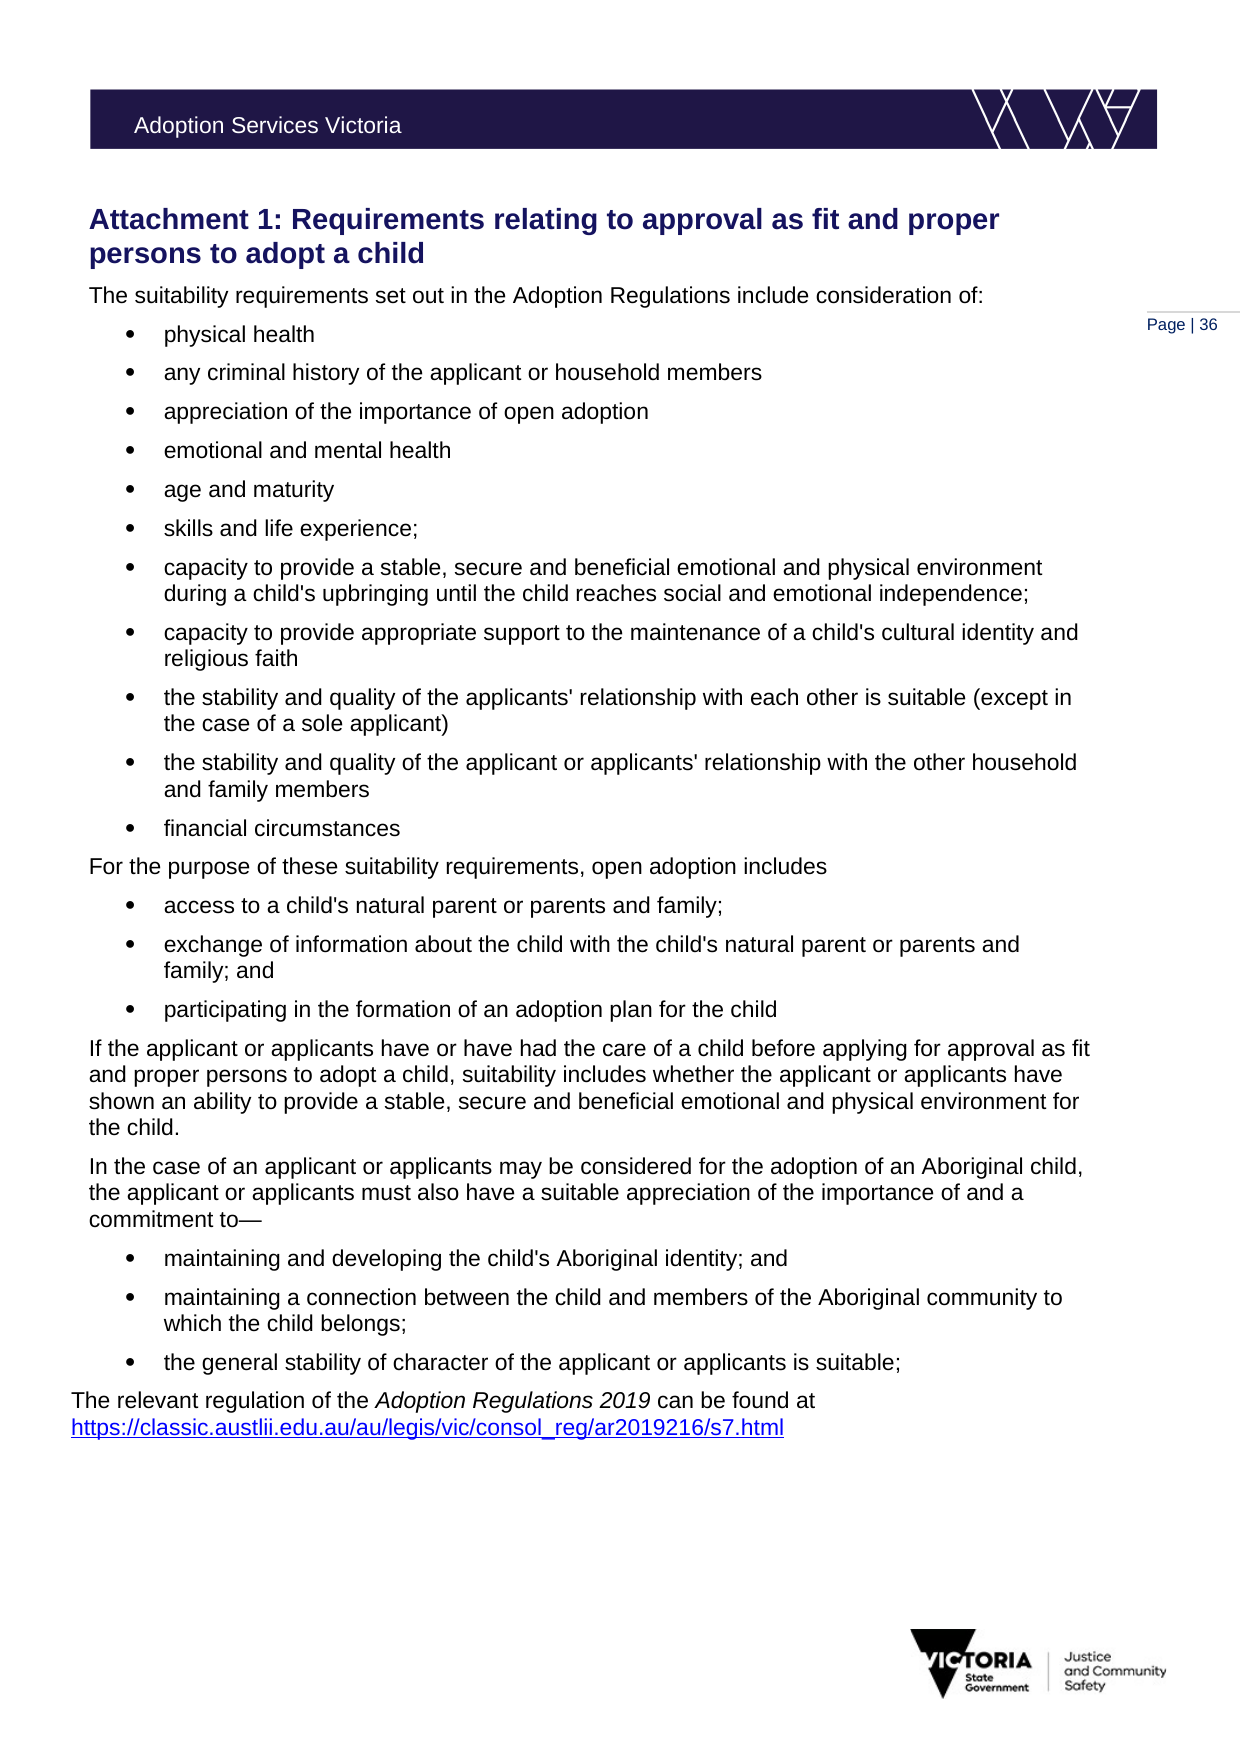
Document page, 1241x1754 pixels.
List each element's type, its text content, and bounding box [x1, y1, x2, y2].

list capacity to provide appropriate support to the maintenance of a child's cultural identity and religious faith [126, 619, 1092, 672]
list the stability and quality of the applicants' relationship with each other is suitable (except in the case of a sole applicant) [126, 684, 1092, 737]
list the stability and quality of the applicant or applicants' relationship with the other household and family members [126, 749, 1092, 802]
list any criminal history of the applicant or household members [126, 359, 1092, 386]
text For the purpose of these suitability requirements, open adoption includes [88, 853, 1092, 880]
picture [90, 89, 1158, 149]
list physical health [126, 321, 1092, 347]
list access to a child's natural parent or parents and family; [126, 892, 1092, 918]
text The suitability requirements set out in the Adoption Regulations include consideration of: [88, 282, 1092, 308]
list exchange of information about the child with the child's natural parent or parents and family; and [126, 931, 1092, 984]
list participating in the formation of an adoption plan for the child [126, 996, 1092, 1023]
subtitle Attachment 1: Requirements relating to approval as fit and proper persons to adopt a child [88, 202, 1092, 269]
list the general stability of character of the applicant or applicants is suitable; [126, 1349, 1092, 1375]
text If the applicant or applicants have or have had the care of a child before applying for approval as fit and proper persons to adopt a child, suitability includes whether the applicant or applicants have shown an ability to provide a stable, secure and beneficial emotional and physical environment for the child. [88, 1035, 1092, 1141]
picture [910, 1629, 1167, 1699]
list age and maturity [126, 476, 1092, 502]
list emotional and mental health [126, 437, 1092, 463]
list skills and life experience; [126, 515, 1092, 541]
list appreciation of the importance of open adoption [126, 398, 1092, 424]
text In the case of an applicant or applicants may be considered for the adoption of an Aboriginal child, the applicant or applicants must also have a suitable appreciation of the importance of and a commitment to— [88, 1153, 1092, 1232]
list financial circumstances [126, 814, 1092, 841]
list capacity to provide a stable, secure and beneficial emotional and physical environment during a child's upbringing until the child reaches social and emotional independence; [126, 554, 1092, 606]
text The relevant regulation of the Adoption Regulations 2019 can be found at https://classic.austlii.edu.au/au/legis/vic/consol_reg/ar2019216/s7.html [71, 1387, 1092, 1440]
list maintaining a connection between the child and members of the Aboriginal community to which the child belongs; [126, 1283, 1092, 1336]
list maintaining and developing the child's Aboriginal identity; and [126, 1244, 1092, 1271]
